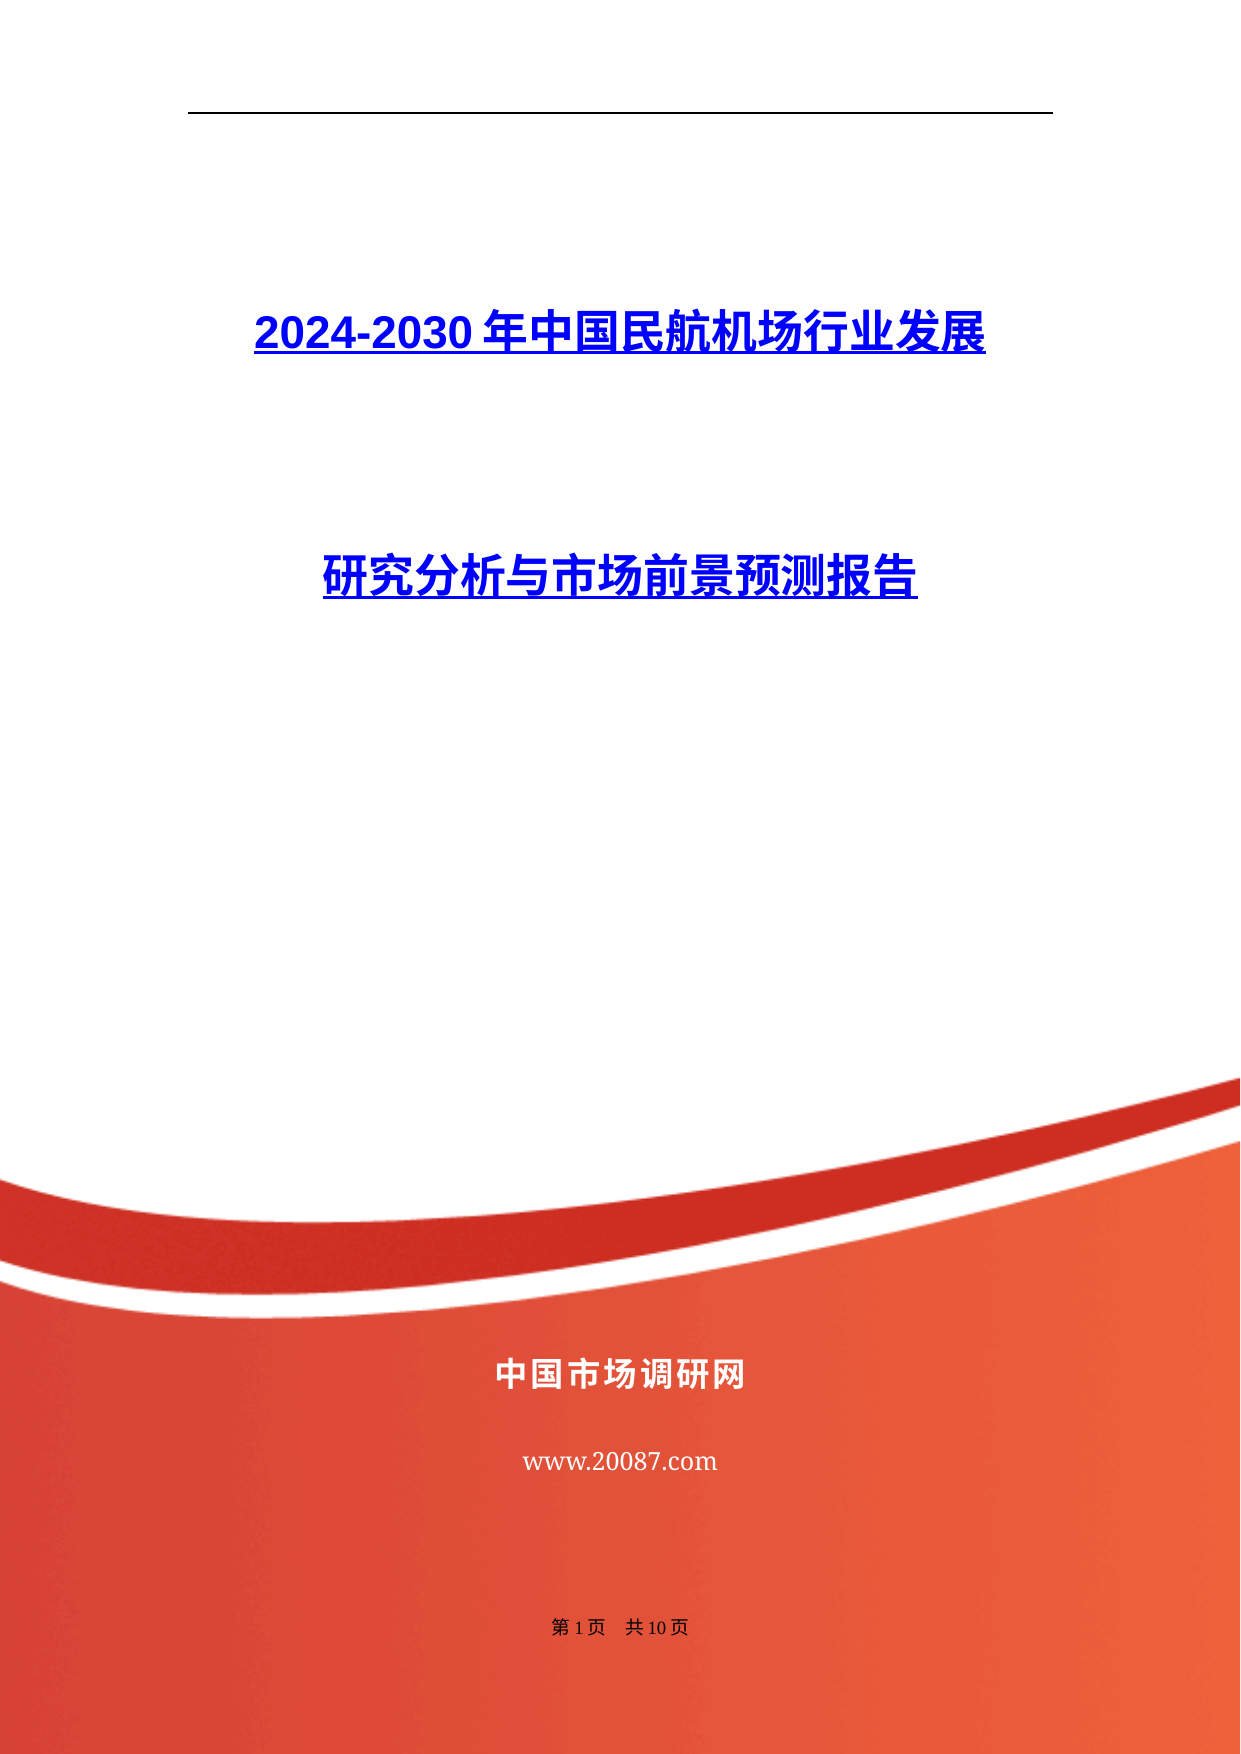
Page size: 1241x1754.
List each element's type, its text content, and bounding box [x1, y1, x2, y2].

text www.20087.com [187, 1428, 1053, 1493]
subtitle 中国市场调研网 [187, 1339, 1053, 1404]
picture [0, 1006, 1241, 1754]
table_header 2024-2030年中国民航机场行业发展研究分析与市场前景预测报告 [188, 207, 1053, 773]
